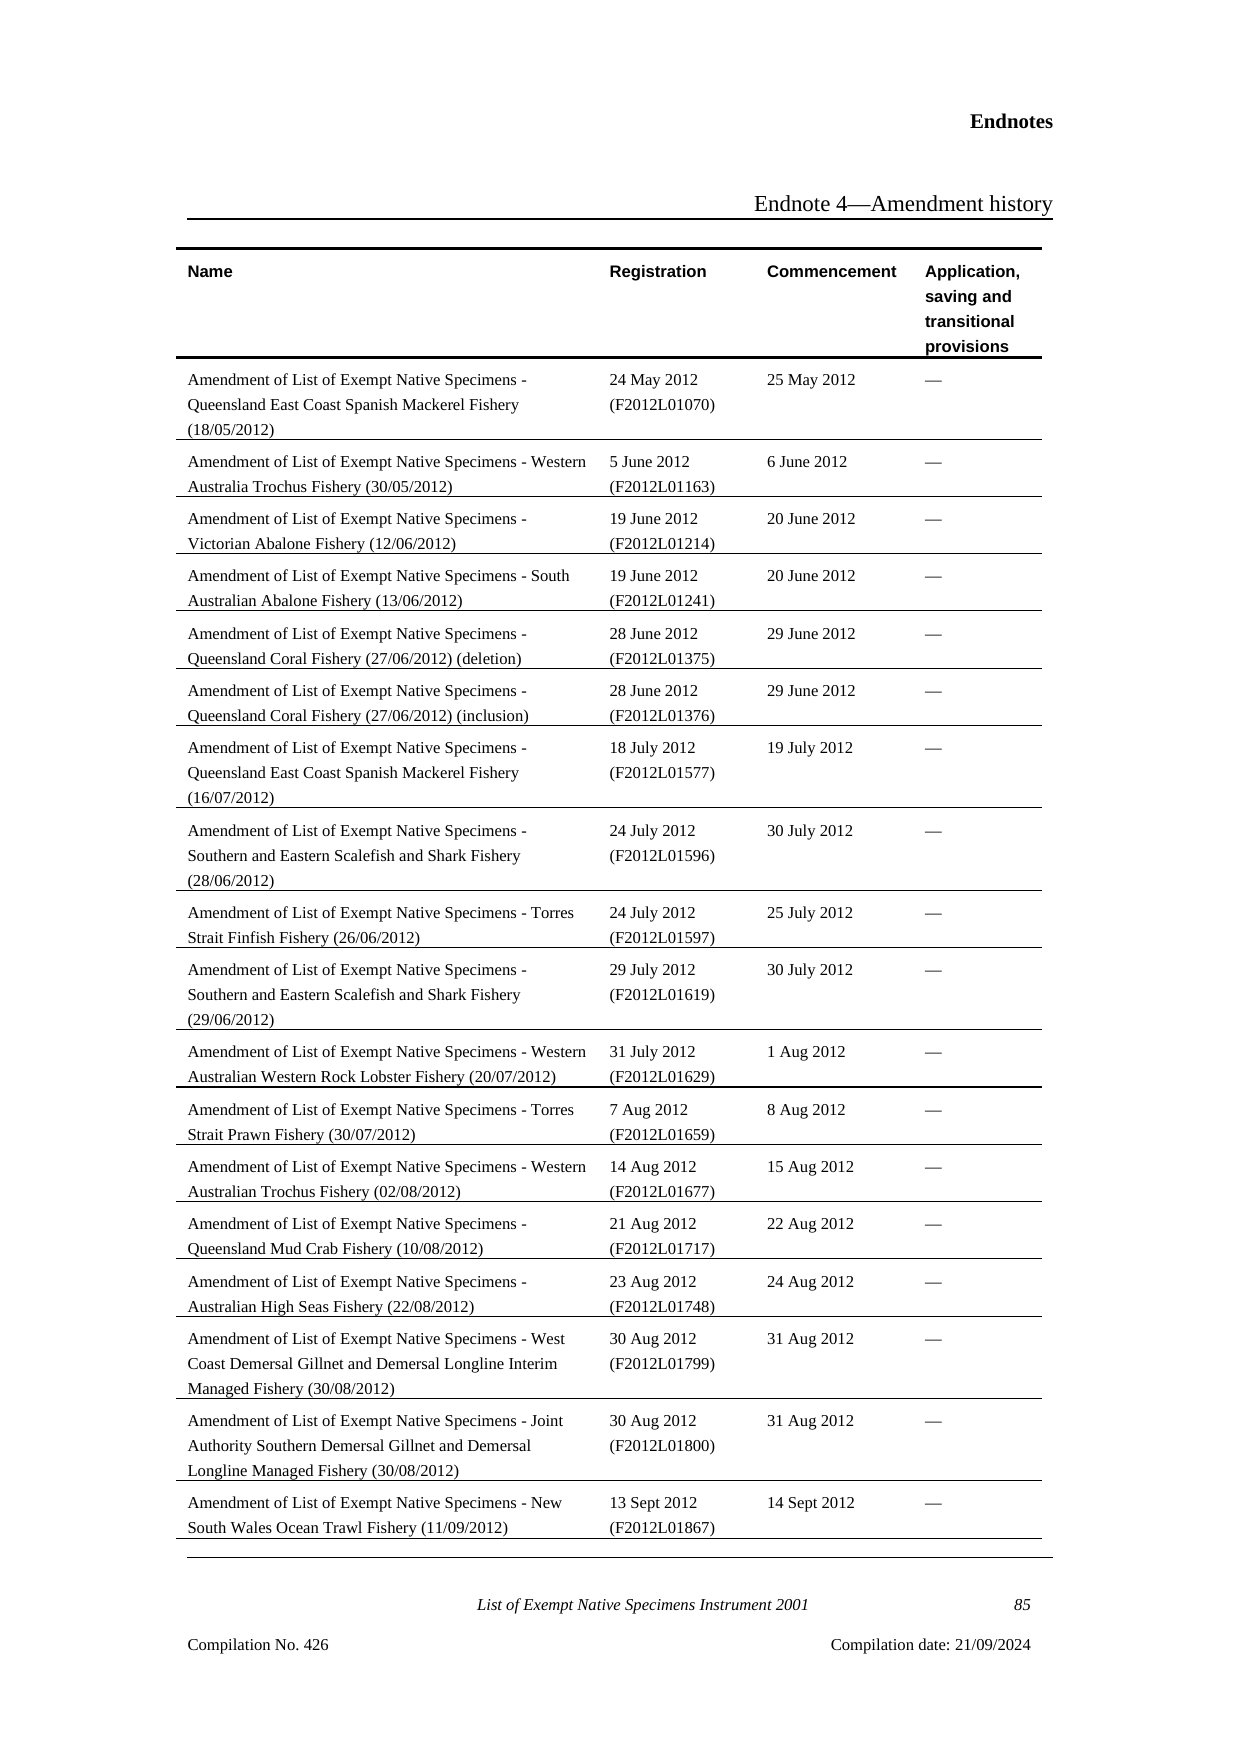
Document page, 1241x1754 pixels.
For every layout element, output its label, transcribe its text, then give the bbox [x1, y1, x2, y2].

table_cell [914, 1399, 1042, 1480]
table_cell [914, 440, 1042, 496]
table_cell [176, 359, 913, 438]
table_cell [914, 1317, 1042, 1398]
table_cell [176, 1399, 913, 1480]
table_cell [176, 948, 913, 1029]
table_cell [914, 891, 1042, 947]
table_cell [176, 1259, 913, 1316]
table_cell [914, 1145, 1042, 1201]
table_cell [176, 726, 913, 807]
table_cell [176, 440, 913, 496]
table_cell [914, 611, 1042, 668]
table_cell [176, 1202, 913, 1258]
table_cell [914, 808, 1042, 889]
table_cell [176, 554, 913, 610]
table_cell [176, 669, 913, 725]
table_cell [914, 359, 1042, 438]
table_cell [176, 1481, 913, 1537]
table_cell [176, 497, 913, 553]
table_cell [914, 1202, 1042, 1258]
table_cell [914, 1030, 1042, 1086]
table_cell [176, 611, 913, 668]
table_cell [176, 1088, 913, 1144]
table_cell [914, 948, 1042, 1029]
table_header Registration [598, 250, 756, 356]
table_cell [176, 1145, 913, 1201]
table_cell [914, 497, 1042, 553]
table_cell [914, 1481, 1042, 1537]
table_header Commencement [756, 250, 913, 356]
table_header Application, saving and transitional provisions [914, 250, 1042, 356]
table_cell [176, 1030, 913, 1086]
table_header Name [176, 250, 598, 356]
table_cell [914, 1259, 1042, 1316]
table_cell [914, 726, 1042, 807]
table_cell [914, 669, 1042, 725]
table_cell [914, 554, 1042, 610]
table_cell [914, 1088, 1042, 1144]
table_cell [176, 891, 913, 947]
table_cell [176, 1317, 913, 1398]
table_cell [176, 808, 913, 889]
